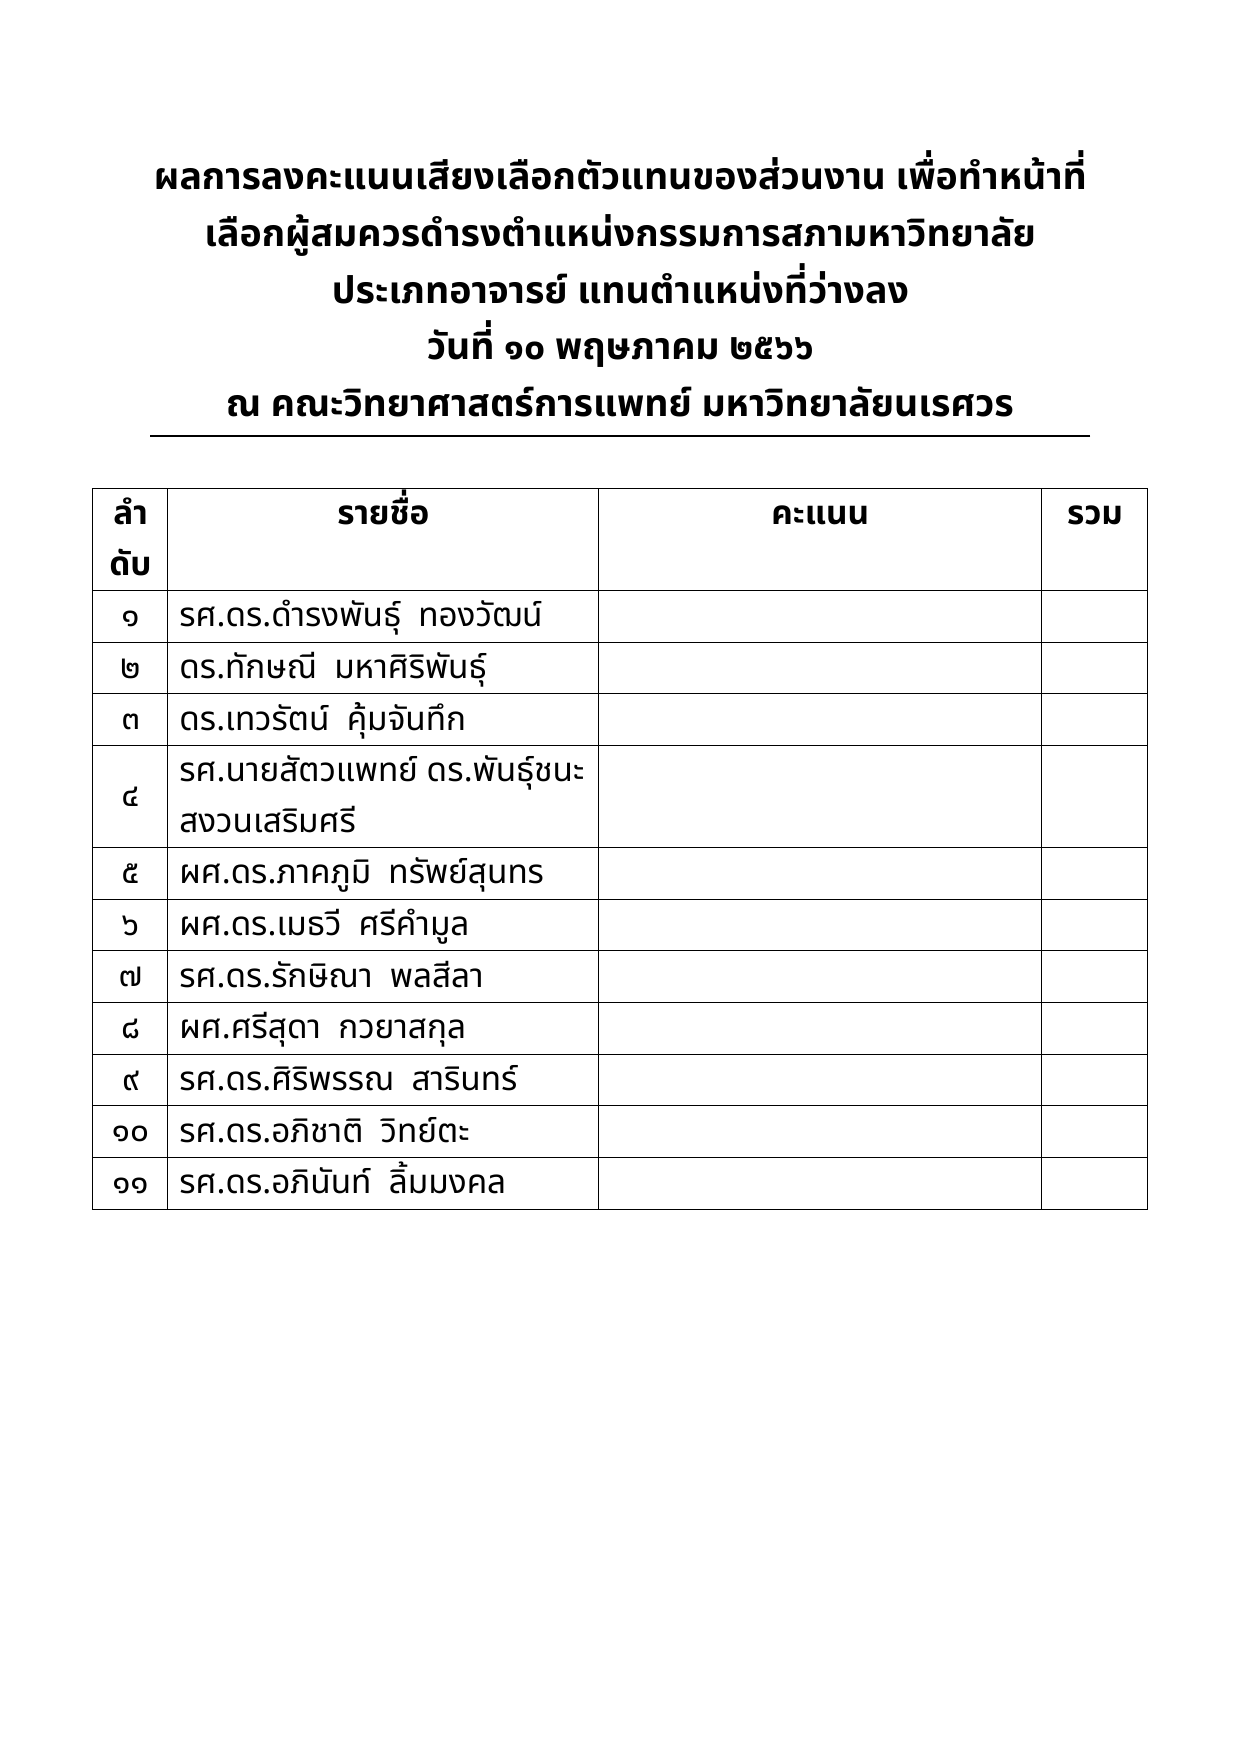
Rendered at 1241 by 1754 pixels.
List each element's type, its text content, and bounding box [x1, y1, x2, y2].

table_cell [599, 643, 1041, 693]
table_cell รศ.ดร.ดำรงพันธุ์ ทองวัฒน์ [168, 591, 598, 642]
table_cell ๘ [93, 1003, 167, 1054]
table_cell [1042, 1055, 1147, 1105]
table_cell [599, 694, 1041, 745]
table_cell [1042, 951, 1147, 1002]
table_cell ผศ.ดร.เมธวี ศรีคำมูล [168, 900, 598, 950]
table_cell [1042, 591, 1147, 642]
table_cell รศ.ดร.ศิริพรรณ สารินทร์ [168, 1055, 598, 1105]
table_cell ดร.เทวรัตน์ คุ้มจันทึก [168, 694, 598, 745]
table_cell [599, 848, 1041, 899]
table_cell [1042, 746, 1147, 847]
table_cell [599, 900, 1041, 950]
text วันที่ ๑๐ พฤษภาคม ๒๕๖๖ [150, 320, 1090, 377]
table_header รวม [1042, 489, 1147, 590]
table_cell [599, 1003, 1041, 1054]
table_cell รศ.ดร.อภิชาติ วิทย์ตะ [168, 1106, 598, 1157]
table_cell ๗ [93, 951, 167, 1002]
table_cell [599, 951, 1041, 1002]
table_header คะแนน [599, 489, 1041, 590]
table_cell ๔ [93, 746, 167, 847]
table_cell [1042, 643, 1147, 693]
table_cell [1042, 900, 1147, 950]
table_header รายชื่อ [168, 489, 598, 590]
table_cell ๑ [93, 591, 167, 642]
table_cell [599, 746, 1041, 847]
table_cell ผศ.ศรีสุดา กวยาสกุล [168, 1003, 598, 1054]
text ผลการลงคะแนนเสียงเลือกตัวแทนของส่วนงาน เพื่อทำหน้าที่เลือกผู้สมควรดำรงตำแหน่งกรรมการสภามหาวิทยาลัย ประเภทอาจารย์ แทนตำแหน่งที่ว่างลง [150, 150, 1090, 320]
table_cell [1042, 1003, 1147, 1054]
text ณ คณะวิทยาศาสตร์การแพทย์ มหาวิทยาลัยนเรศวร [150, 377, 1090, 435]
table_cell ๑๑ [93, 1158, 167, 1209]
table_cell รศ.ดร.รักษิณา พลสีลา [168, 951, 598, 1002]
table_cell [1042, 1158, 1147, 1209]
table_cell ๓ [93, 694, 167, 745]
table_cell [1042, 694, 1147, 745]
table_cell [599, 1158, 1041, 1209]
table_cell ดร.ทักษณี มหาศิริพันธุ์ [168, 643, 598, 693]
table_cell [1042, 1106, 1147, 1157]
table_cell [599, 1055, 1041, 1105]
table_cell [599, 1106, 1041, 1157]
table_cell ๑๐ [93, 1106, 167, 1157]
table_cell ผศ.ดร.ภาคภูมิ ทรัพย์สุนทร [168, 848, 598, 899]
table_cell ๕ [93, 848, 167, 899]
table_cell รศ.นายสัตวแพทย์ ดร.พันธุ์ชนะ สงวนเสริมศรี [168, 746, 598, 847]
table_cell ๙ [93, 1055, 167, 1105]
table_cell [1042, 848, 1147, 899]
table_cell รศ.ดร.อภินันท์ ลิ้มมงคล [168, 1158, 598, 1209]
table_cell [599, 591, 1041, 642]
table_cell ๒ [93, 643, 167, 693]
table_cell ๖ [93, 900, 167, 950]
table_header ลำดับ [93, 489, 167, 590]
